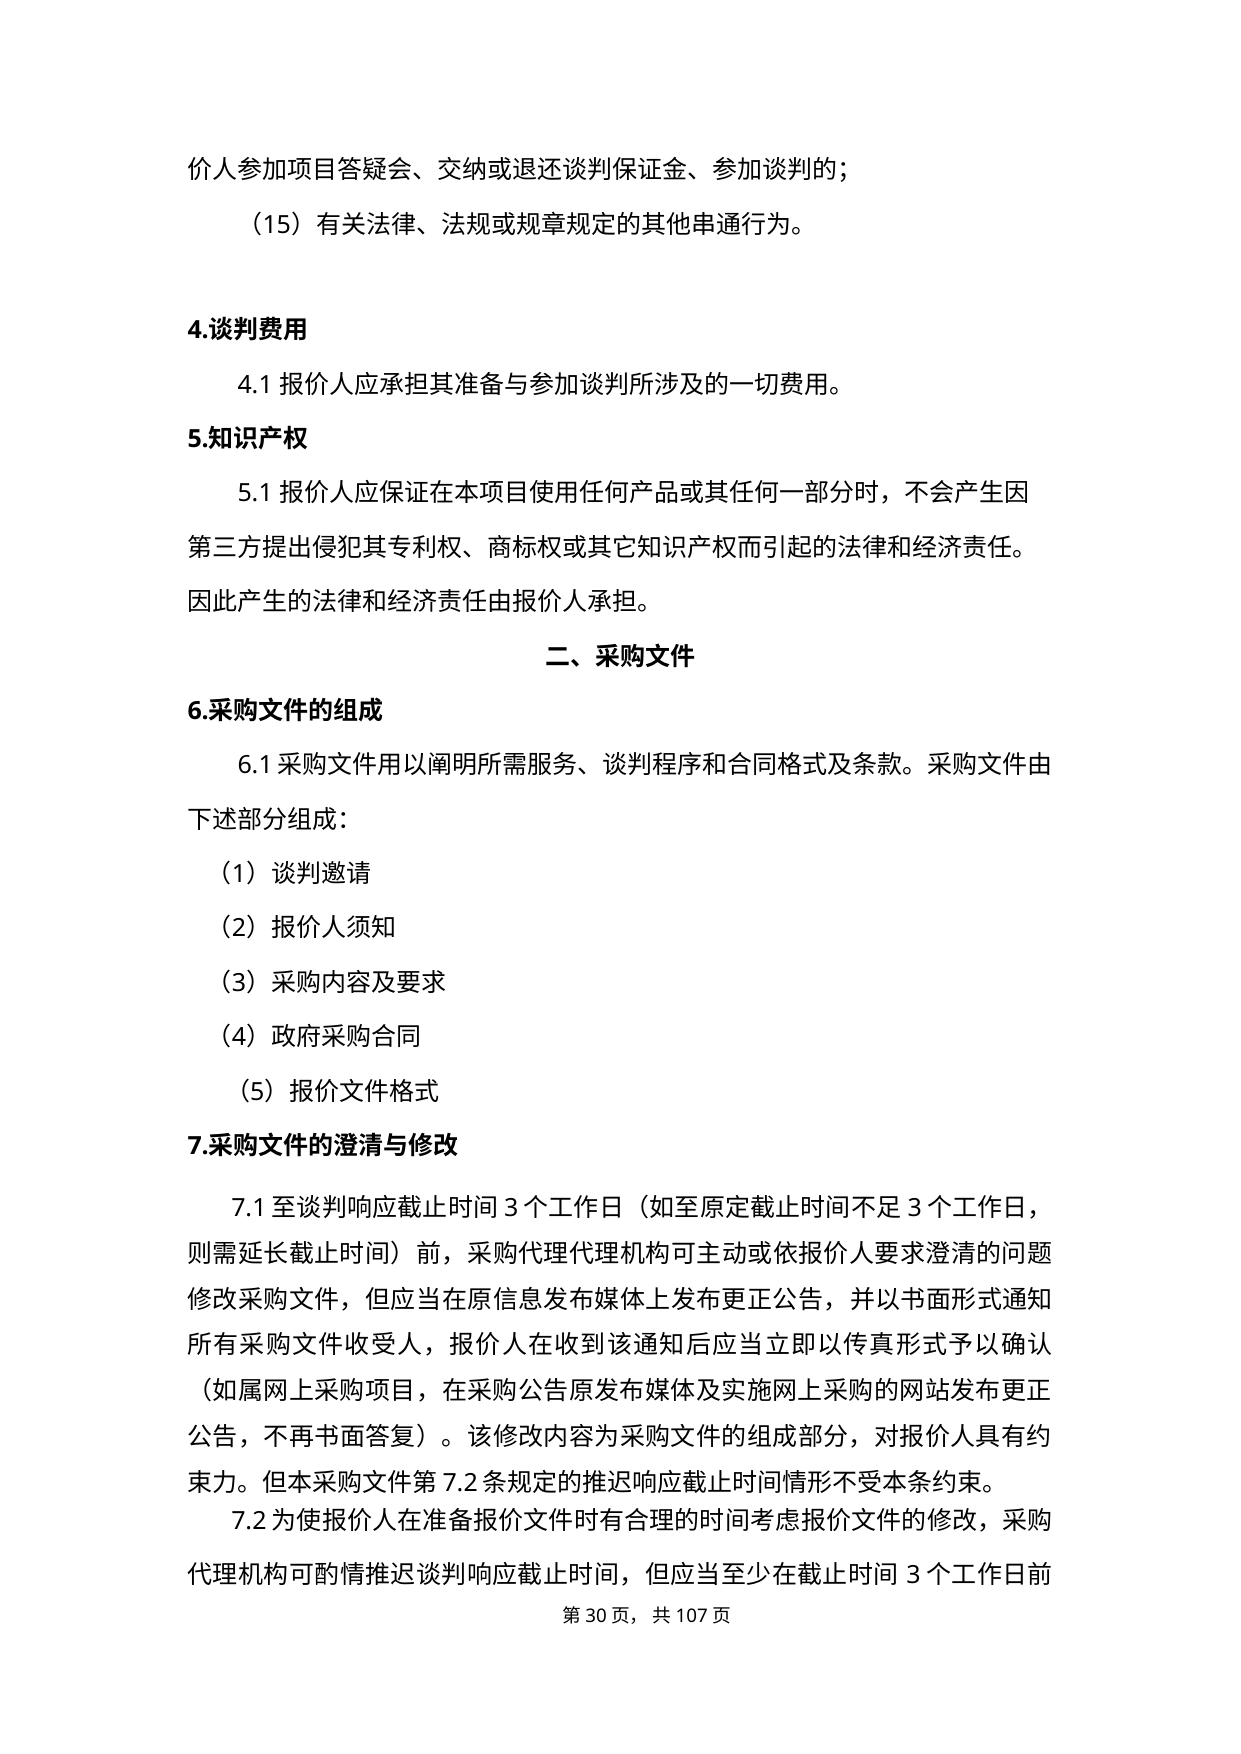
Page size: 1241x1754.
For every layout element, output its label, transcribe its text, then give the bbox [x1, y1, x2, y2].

text 6.采购文件的组成 [187, 690, 1053, 727]
text 4.谈判费用 [187, 310, 1053, 346]
text （5）报价文件格式 [187, 1071, 1053, 1107]
text （15）有关法律、法规或规章规定的其他串通行为。 [187, 204, 1053, 241]
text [187, 150, 1053, 186]
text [187, 1501, 1053, 1591]
text 4.1 报价人应承担其准备与参加谈判所涉及的一切费用。 [187, 364, 1053, 400]
text 二、采购文件 [187, 636, 1053, 672]
text 6.1采购文件用以阐明所需服务、谈判程序和合同格式及条款。采购文件由下述部分组成： [187, 745, 1053, 835]
text 5.1 报价人应保证在本项目使用任何产品或其任何一部分时，不会产生因第三方提出侵犯其专利权、商标权或其它知识产权而引起的法律和经济责任。因此产生的法律和经济责任由报价人承担。 [187, 473, 1053, 618]
text （3）采购内容及要求 [187, 962, 1053, 998]
text 7.采购文件的澄清与修改 [187, 1125, 1053, 1162]
text （1）谈判邀请 [187, 853, 1053, 890]
text （2）报价人须知 [187, 908, 1053, 944]
text 5.知识产权 [187, 418, 1053, 455]
text 7.1至谈判响应截止时间3个工作日（如至原定截止时间不足3个工作日，则需延长截止时间）前，采购代理代理机构可主动或依报价人要求澄清的问题修改采购文件，但应当在原信息发布媒体上发布更正公告，并以书面形式通知所有采购文件收受人，报价人在收到该通知后应当立即以传真形式予以确认（如属网上采购项目，在采购公告原发布媒体及实施网上采购的网站发布更正公告，不再书面答复）。该修改内容为采购文件的组成部分，对报价人具有约束力。但本采购文件第7.2条规定的推迟响应截止时间情形不受本条约束。 [187, 1180, 1053, 1501]
text （4）政府采购合同 [187, 1017, 1053, 1053]
